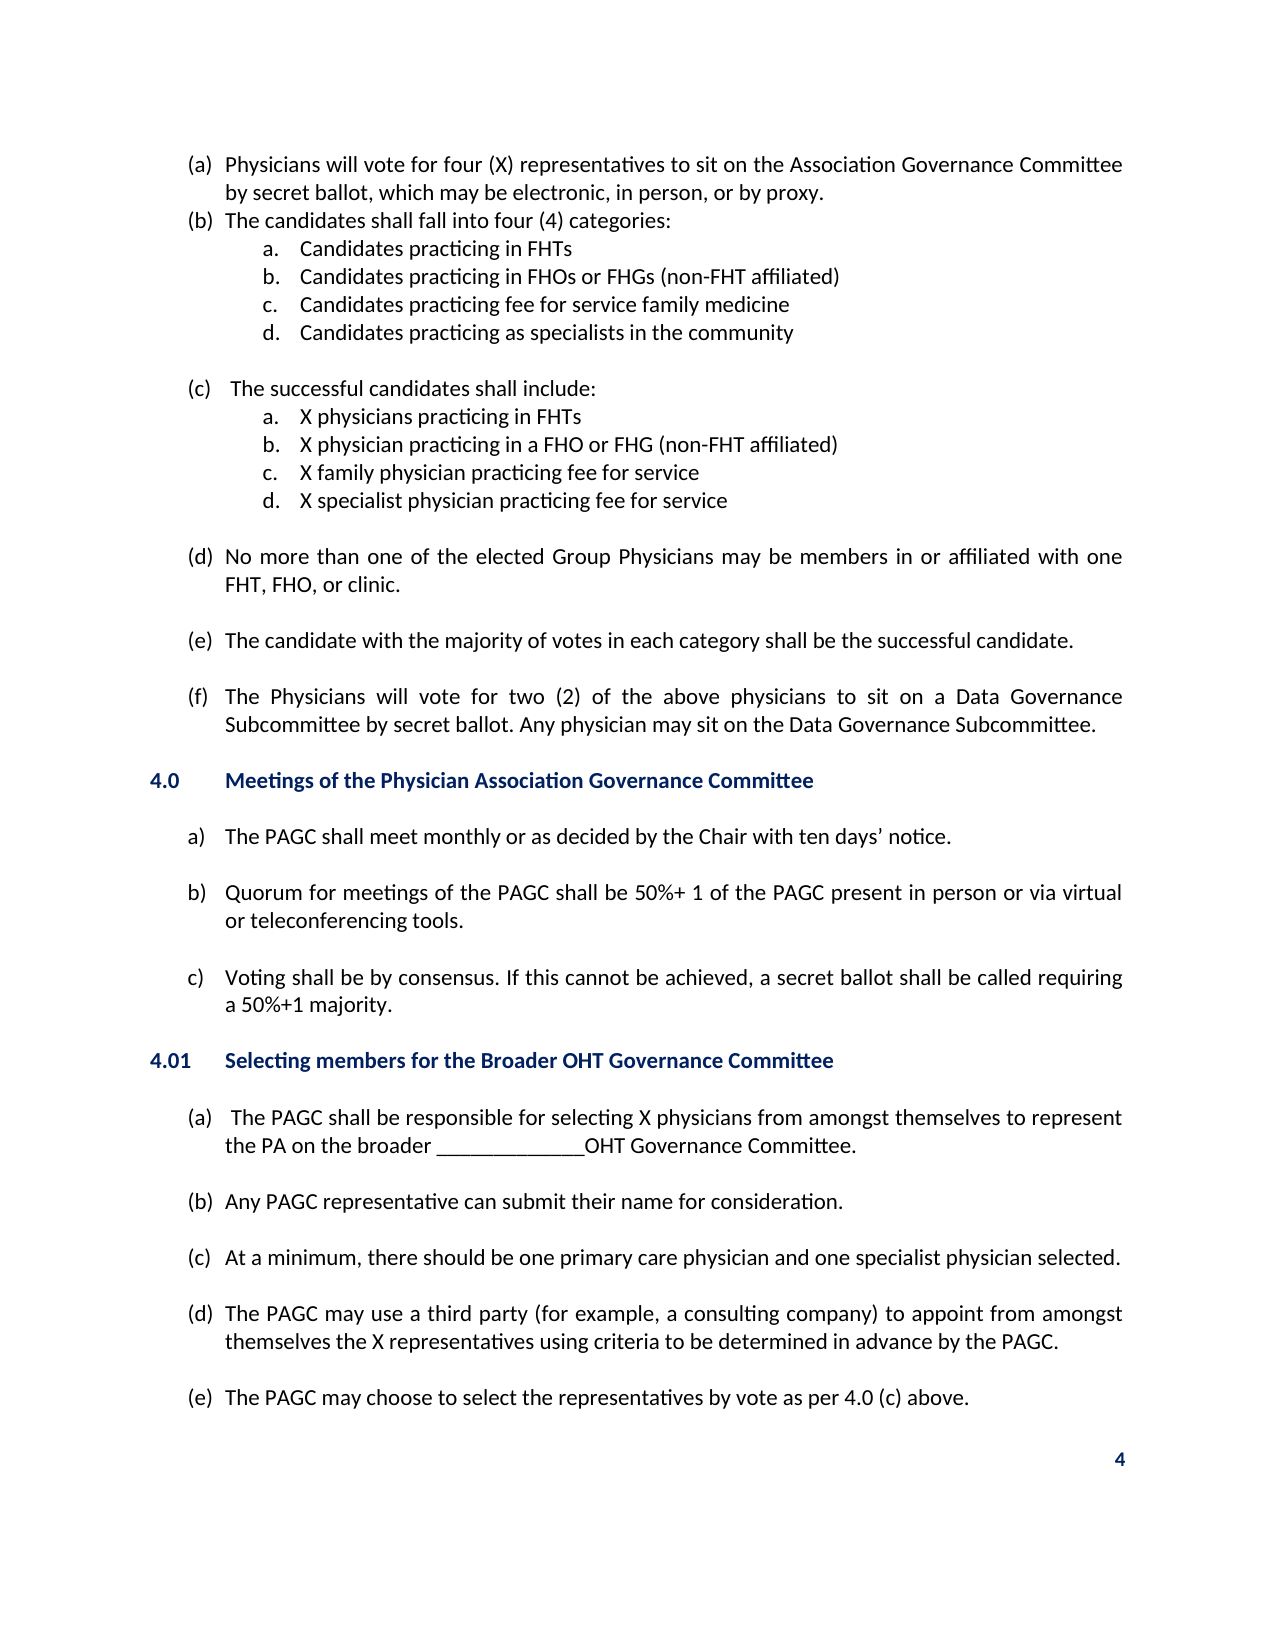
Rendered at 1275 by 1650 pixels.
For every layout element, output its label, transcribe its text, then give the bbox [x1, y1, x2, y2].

list At a minimum, there should be one primary care physician and one specialist physician selected. [187, 1243, 1125, 1271]
list Candidates practicing fee for service family medicine [262, 290, 1125, 318]
list The Physicians will vote for two (2) of the above physicians to sit on a Data Governance Subcommittee by secret ballot. Any physician may sit on the Data Governance Subcommittee. [187, 682, 1125, 738]
list X physicians practicing in FHTs [262, 402, 1125, 430]
list No more than one of the elected Group Physicians may be members in or affiliated with one FHT, FHO, or clinic. [187, 542, 1125, 598]
list Voting shall be by consensus. If this cannot be achieved, a secret ballot shall be called requiring a 50%+1 majority. [187, 963, 1125, 1019]
list X specialist physician practicing fee for service [262, 486, 1125, 514]
list The candidate with the majority of votes in each category shall be the successful candidate. [187, 626, 1125, 654]
list Candidates practicing as specialists in the community [262, 318, 1125, 346]
list The PAGC shall meet monthly or as decided by the Chair with ten days’ notice. [187, 822, 1125, 851]
subtitle 4.01 Selecting members for the Broader OHT Governance Committee [150, 1047, 1125, 1075]
subtitle 4.0 Meetings of the Physician Association Governance Committee [150, 766, 1125, 794]
list The successful candidates shall include: [187, 374, 1125, 402]
list Any PAGC representative can submit their name for consideration. [187, 1187, 1125, 1215]
list The PAGC may use a third party (for example, a consulting company) to appoint from amongst themselves the X representatives using criteria to be determined in advance by the PAGC. [187, 1299, 1125, 1355]
list Candidates practicing in FHOs or FHGs (non-FHT affiliated) [262, 262, 1125, 290]
list The PAGC shall be responsible for selecting X physicians from amongst themselves to represent the PA on the broader _____________OHT Governance Committee. [187, 1103, 1125, 1159]
list Candidates practicing in FHTs [262, 234, 1125, 262]
list The candidates shall fall into four (4) categories: [187, 206, 1125, 234]
list Physicians will vote for four (X) representatives to sit on the Association Governance Committee by secret ballot, which may be electronic, in person, or by proxy. [187, 150, 1125, 206]
list X family physician practicing fee for service [262, 458, 1125, 486]
list Quorum for meetings of the PAGC shall be 50%+ 1 of the PAGC present in person or via virtual or teleconferencing tools. [187, 878, 1125, 934]
list The PAGC may choose to select the representatives by vote as per 4.0 (c) above. [187, 1383, 1125, 1411]
list X physician practicing in a FHO or FHG (non-FHT affiliated) [262, 430, 1125, 458]
